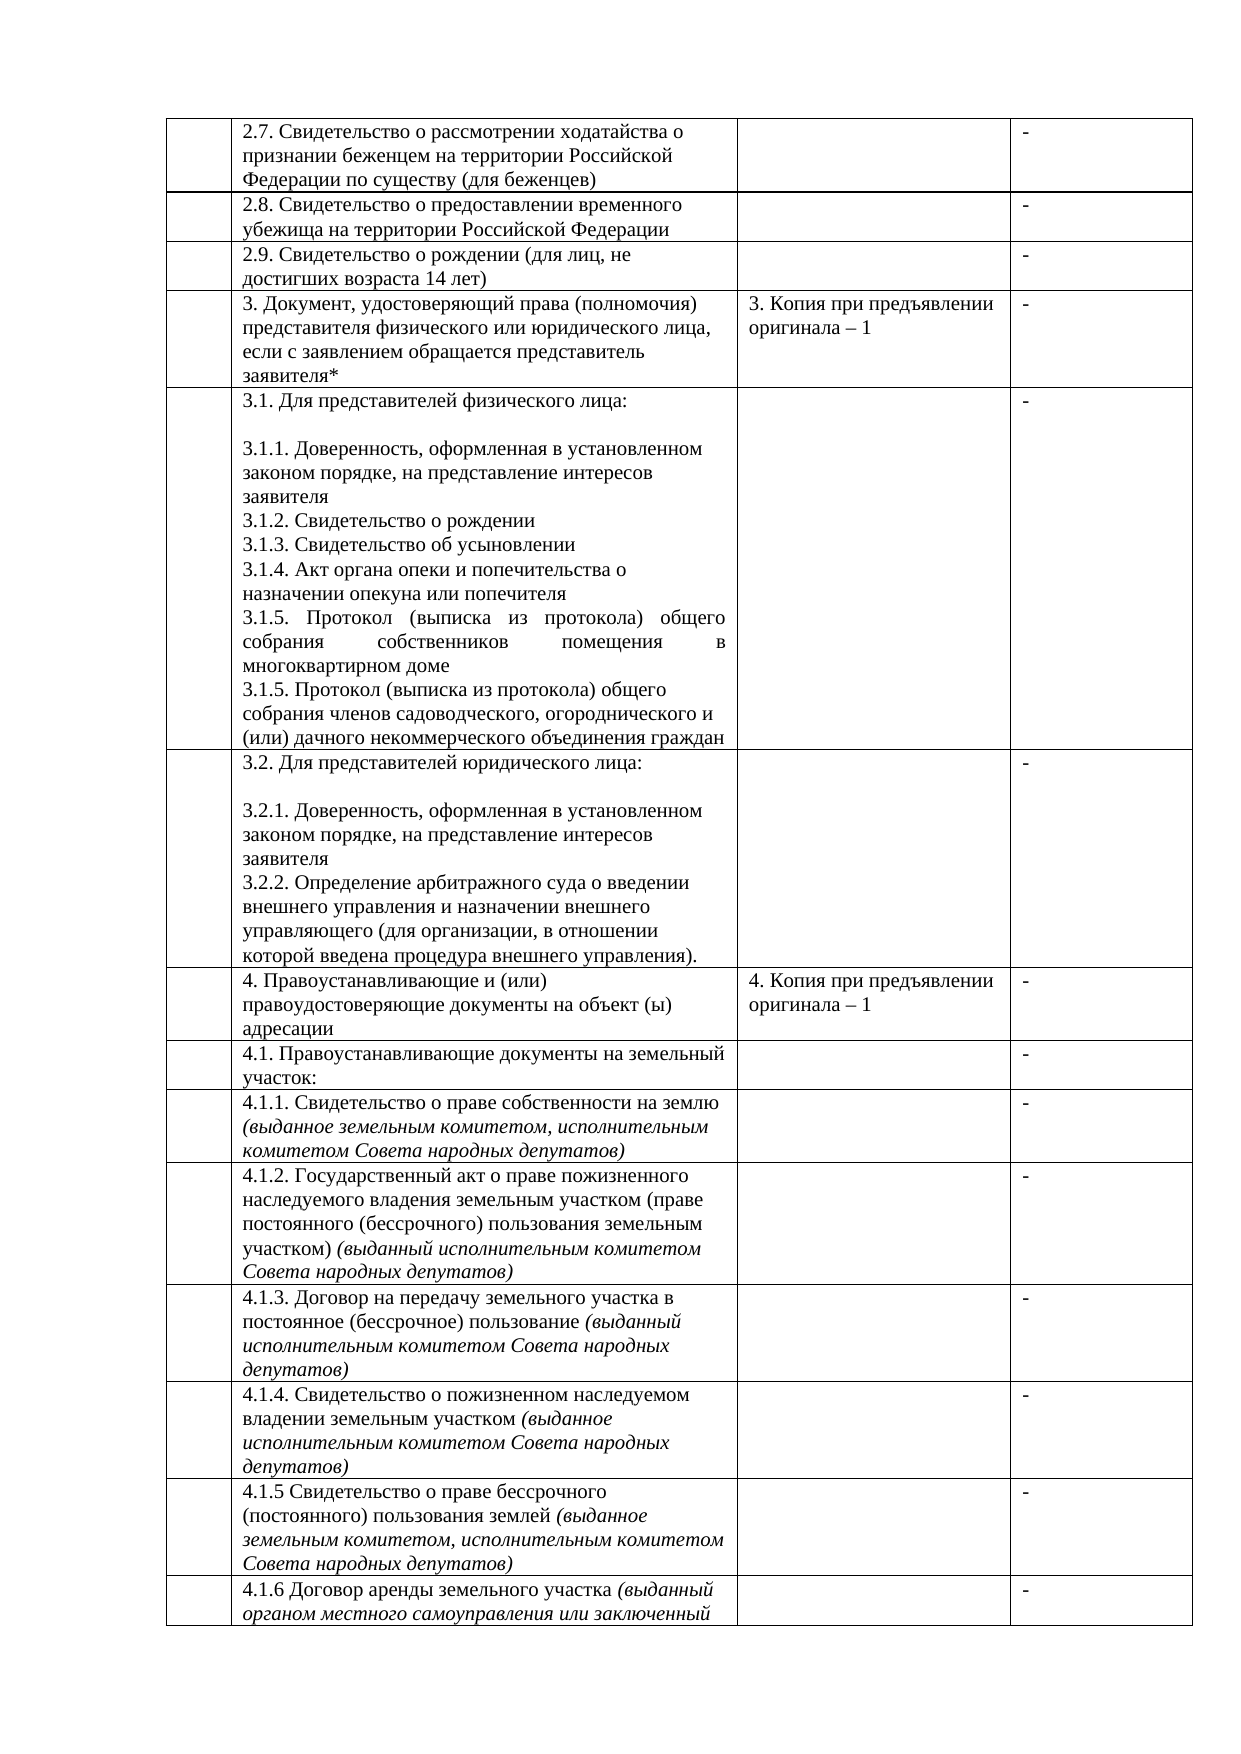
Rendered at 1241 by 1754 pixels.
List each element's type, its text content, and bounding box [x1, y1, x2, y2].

table_cell [738, 119, 1010, 191]
table_cell [738, 1382, 1010, 1478]
table_cell [738, 242, 1010, 290]
table_cell - [1011, 1163, 1192, 1283]
table_cell 4.1. Правоустанавливающие документы на земельный участок: [232, 1041, 737, 1089]
table_cell [738, 750, 1010, 967]
table_cell [167, 750, 231, 967]
table_cell [738, 1576, 1010, 1624]
table_cell 3.2. Для представителей юридического лица: 3.2.1. Доверенность, оформленная в установленном законом порядке, на представление интересов заявителя 3.2.2. Определение арбитражного суда о введении внешнего управления и назначении внешнего управляющего (для организации, в отношении которой введена процедура внешнего управления). [232, 750, 737, 967]
table_cell [738, 1041, 1010, 1089]
table_cell 4.1.5 Свидетельство о праве бессрочного (постоянного) пользования землей (выданное земельным комитетом, исполнительным комитетом Совета народных депутатов) [232, 1479, 737, 1575]
table_cell - [1011, 1090, 1192, 1162]
table_cell [167, 1090, 231, 1162]
table_cell 4.1.3. Договор на передачу земельного участка в постоянное (бессрочное) пользование (выданный исполнительным комитетом Совета народных депутатов) [232, 1285, 737, 1381]
table_cell - [1011, 1576, 1192, 1624]
table_cell 3. Документ, удостоверяющий права (полномочия) представителя физического или юридического лица, если с заявлением обращается представитель заявителя* [232, 291, 737, 387]
table_cell [738, 193, 1010, 241]
table_cell [738, 388, 1010, 749]
table_cell [167, 1382, 231, 1478]
table_cell - [1011, 388, 1192, 749]
table_cell [167, 1163, 231, 1283]
table_cell 3. Копия при предъявлении оригинала – 1 [738, 291, 1010, 387]
table_cell [167, 193, 231, 241]
table_cell - [1011, 291, 1192, 387]
table_cell [167, 242, 231, 290]
table_cell [167, 1285, 231, 1381]
table_cell [167, 291, 231, 387]
table_cell [738, 1479, 1010, 1575]
table_cell 2.7. Свидетельство о рассмотрении ходатайства о признании беженцем на территории Российской Федерации по существу (для беженцев) [232, 119, 737, 191]
table_cell [167, 1576, 231, 1624]
table_cell - [1011, 750, 1192, 967]
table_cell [232, 1576, 737, 1624]
table_cell [167, 1479, 231, 1575]
table_cell 2.8. Свидетельство о предоставлении временного убежища на территории Российской Федерации [232, 193, 737, 241]
table_cell - [1011, 1285, 1192, 1381]
table_cell - [1011, 1382, 1192, 1478]
table_cell [167, 968, 231, 1040]
table_cell [738, 1163, 1010, 1283]
table_cell 4.1.4. Свидетельство о пожизненном наследуемом владении земельным участком (выданное исполнительным комитетом Совета народных депутатов) [232, 1382, 737, 1478]
table_cell [167, 1041, 231, 1089]
table_cell - [1011, 1041, 1192, 1089]
table_cell - [1011, 968, 1192, 1040]
table_cell 2.9. Свидетельство о рождении (для лиц, не достигших возраста 14 лет) [232, 242, 737, 290]
table_cell 4.1.2. Государственный акт о праве пожизненного наследуемого владения земельным участком (праве постоянного (бессрочного) пользования земельным участком) (выданный исполнительным комитетом Совета народных депутатов) [232, 1163, 737, 1283]
table_cell - [1011, 193, 1192, 241]
table_cell 4.1.1. Свидетельство о праве собственности на землю (выданное земельным комитетом, исполнительным комитетом Совета народных депутатов) [232, 1090, 737, 1162]
table_cell 3.1. Для представителей физического лица: 3.1.1. Доверенность, оформленная в установленном законом порядке, на представление интересов заявителя 3.1.2. Свидетельство о рождении 3.1.3. Свидетельство об усыновлении 3.1.4. Акт органа опеки и попечительства о назначении опекуна или попечителя 3.1.5. Протокол (выписка из протокола) общего собрания собственников помещения в многоквартирном доме 3.1.5. Протокол (выписка из протокола) общего собрания членов садоводческого, огороднического и (или) дачного некоммерческого объединения граждан [232, 388, 737, 749]
table_cell - [1011, 119, 1192, 191]
table_cell [167, 119, 231, 191]
table_cell - [1011, 1479, 1192, 1575]
table_cell [167, 388, 231, 749]
table_cell 4. Правоустанавливающие и (или) правоудостоверяющие документы на объект (ы) адресации [232, 968, 737, 1040]
table_cell - [1011, 242, 1192, 290]
table_cell [738, 1285, 1010, 1381]
table_cell 4. Копия при предъявлении оригинала – 1 [738, 968, 1010, 1040]
table_cell [738, 1090, 1010, 1162]
